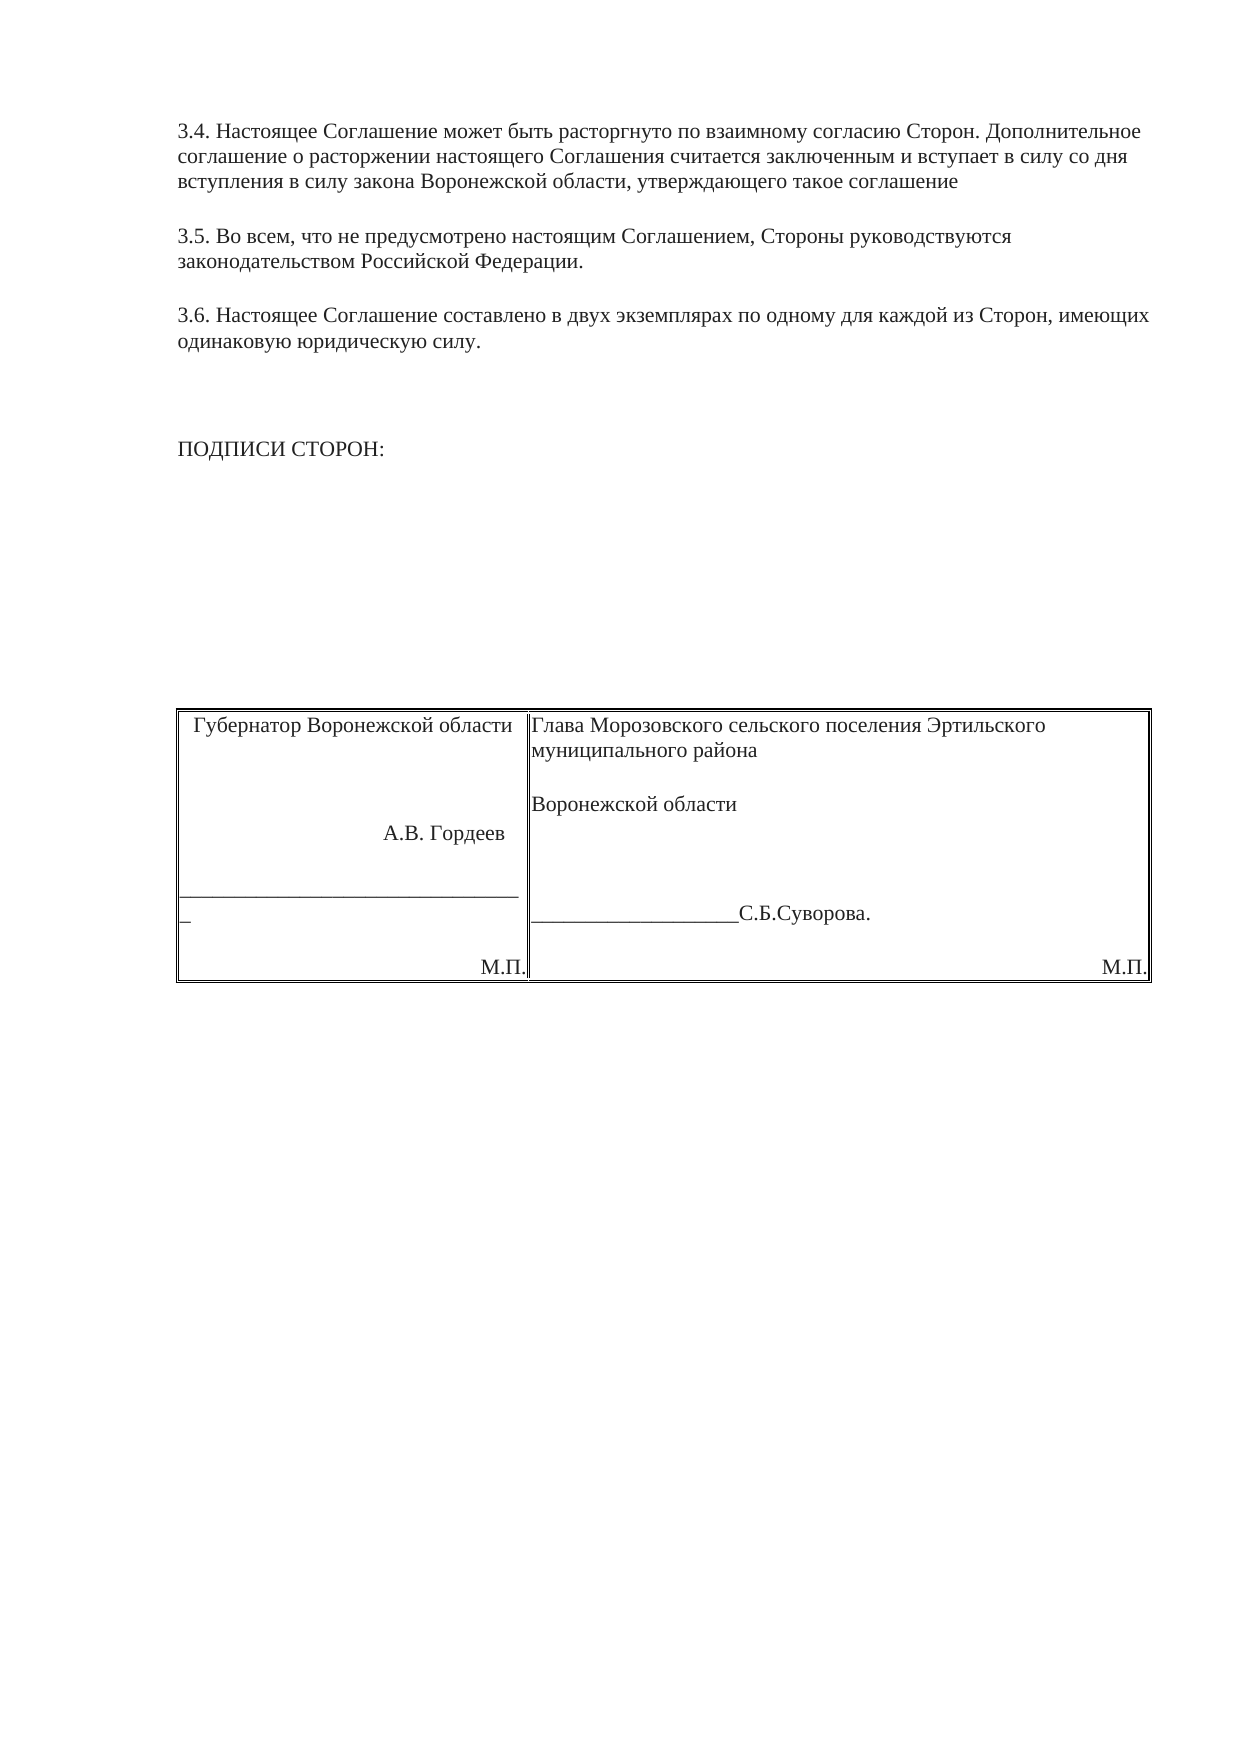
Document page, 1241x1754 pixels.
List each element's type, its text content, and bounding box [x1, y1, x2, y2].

table_header Губернатор Воронежской области А.В. Гордеев ________________________________ М.П. [179, 712, 529, 979]
table_header Глава Морозовского сельского поселения Эртильского муниципального района Воронежской области ___________________С.Б.Суворова. М.П. [529, 712, 1148, 979]
text ПОДПИСИ СТОРОН: [177, 436, 1152, 462]
text 3.5. Во всем, что не предусмотрено настоящим Соглашением, Стороны руководствуются законодательством Российской Федерации. [177, 223, 1152, 273]
text 3.4. Настоящее Соглашение может быть расторгнуто по взаимному согласию Сторон. Дополнительное соглашение о расторжении настоящего Соглашения считается заключенным и вступает в силу со дня вступления в силу закона Воронежской области, утверждающего такое соглашение [177, 118, 1152, 194]
text 3.6. Настоящее Соглашение составлено в двух экземплярах по одному для каждой из Сторон, имеющих одинаковую юридическую силу. [177, 302, 1152, 353]
